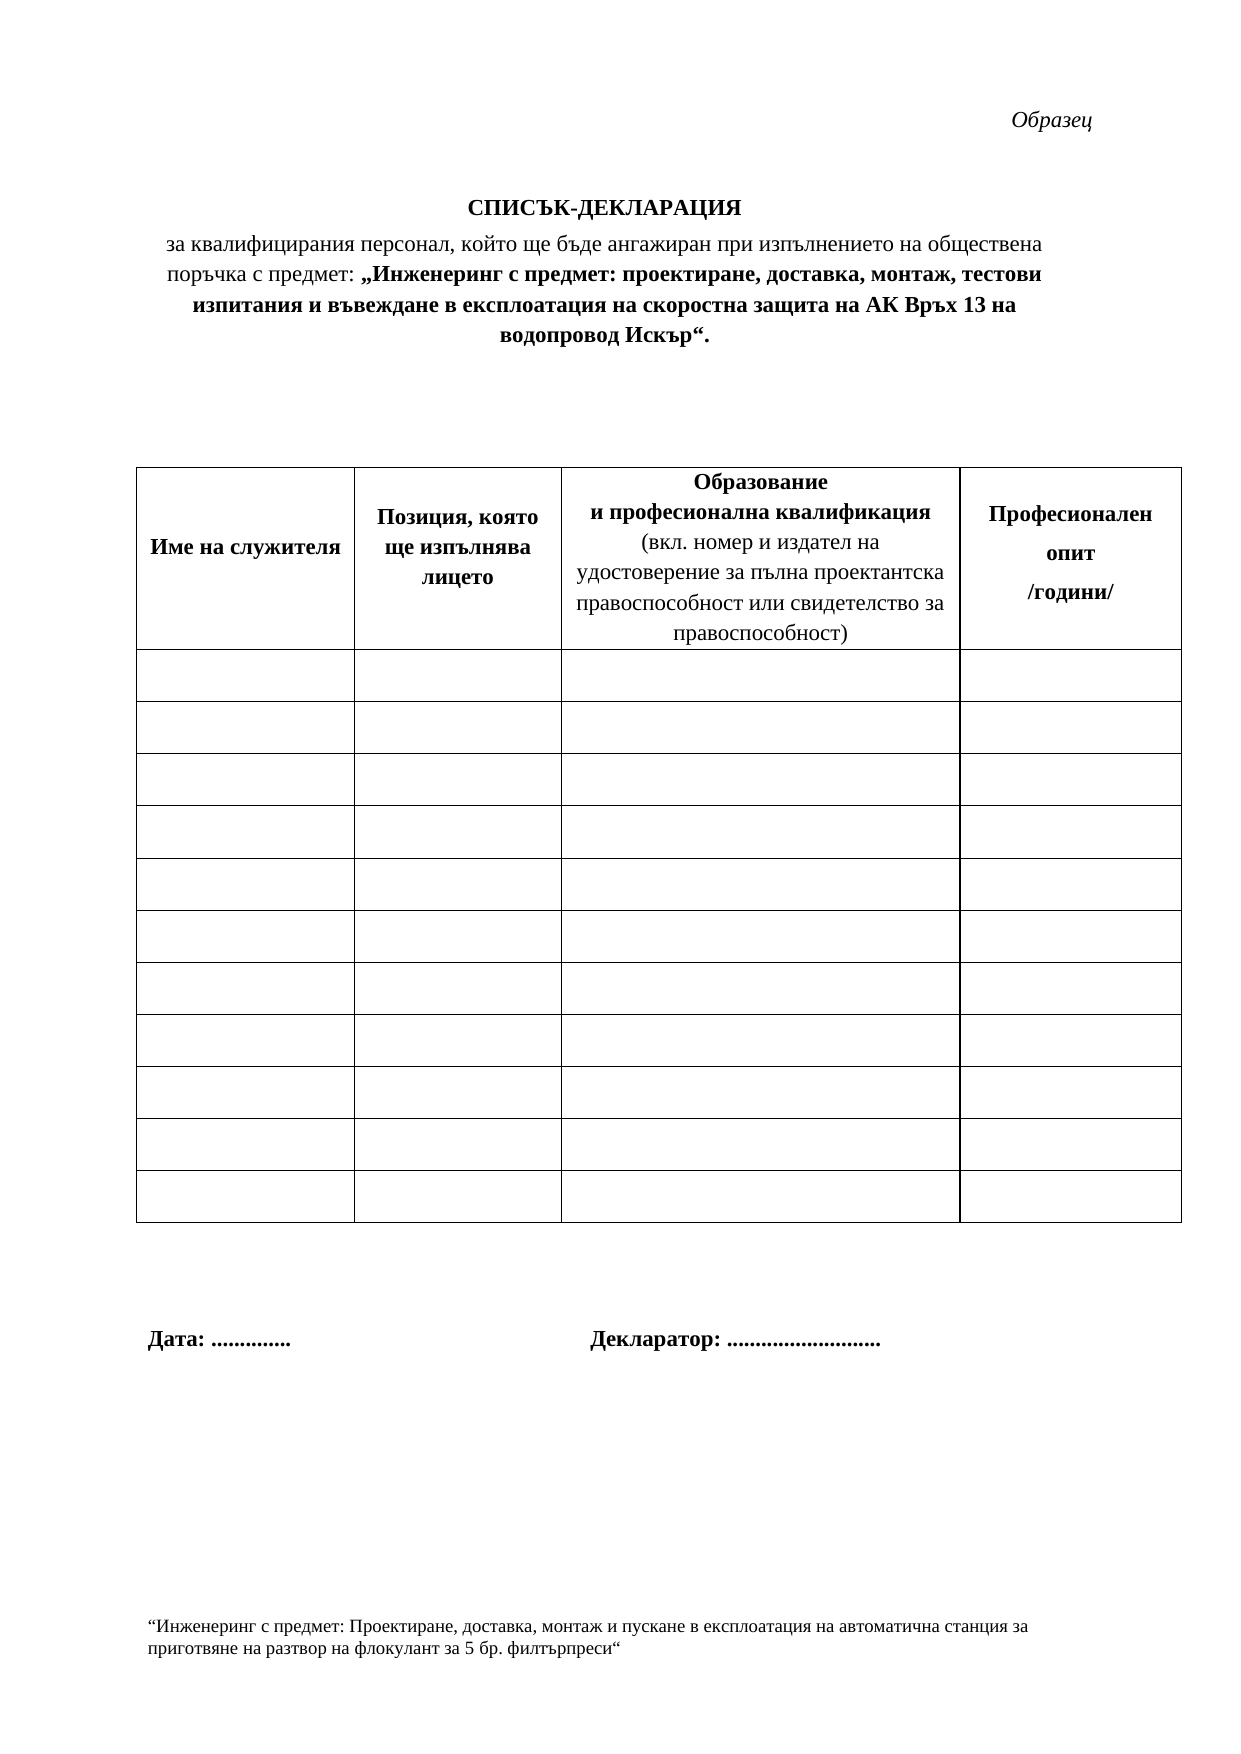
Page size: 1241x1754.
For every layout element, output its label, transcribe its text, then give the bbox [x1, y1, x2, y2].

table_header Образование и професионална квалификация (вкл. номер и издател на удостоверение за пълна проектантска правоспособност или свидетелство за правоспособност) [562, 468, 959, 649]
table_cell [562, 1067, 959, 1118]
table_cell [961, 963, 1181, 1014]
table_cell [562, 1015, 959, 1066]
table_cell [355, 963, 561, 1014]
table_cell [562, 806, 959, 857]
table_cell [137, 702, 354, 753]
table_cell [961, 911, 1181, 962]
table_cell [137, 650, 354, 701]
table_cell [961, 1067, 1181, 1118]
table_cell [961, 1171, 1181, 1222]
table_cell [562, 911, 959, 962]
text за квалифицирания персонал, който ще бъде ангажиран при изпълнението на обществена поръчка с предмет: „Инженеринг с предмет: проектиране, доставка, монтаж, тестови изпитания и въвеждане в експлоатация на скоростна защита на АК Връх 13 на водопровод Искър“. [148, 230, 1061, 347]
table_cell [562, 859, 959, 909]
table_cell [961, 650, 1181, 701]
table_cell [562, 1119, 959, 1170]
text СПИСЪК-ДЕКЛАРАЦИЯ [148, 194, 1061, 220]
table_cell [961, 1015, 1181, 1066]
table_cell [355, 1067, 561, 1118]
table_cell [355, 806, 561, 857]
table_header Име на служителя [137, 468, 354, 649]
table_header Позиция, която ще изпълнява лицето [355, 468, 561, 649]
text Образец [148, 106, 1092, 133]
table_cell [137, 1067, 354, 1118]
table_cell [137, 754, 354, 805]
table_cell [355, 1119, 561, 1170]
table_cell [961, 859, 1181, 909]
table_cell [355, 702, 561, 753]
table_cell [137, 963, 354, 1014]
text Дата: .............. Декларатор: ........................... [148, 1325, 1092, 1351]
table_cell [355, 754, 561, 805]
table_cell [562, 1171, 959, 1222]
table_cell [137, 806, 354, 857]
table_cell [137, 1119, 354, 1170]
table_cell [137, 1015, 354, 1066]
table_cell [137, 911, 354, 962]
table_cell [961, 754, 1181, 805]
table_cell [355, 1015, 561, 1066]
table_cell [355, 650, 561, 701]
table_cell [355, 1171, 561, 1222]
table_cell [961, 702, 1181, 753]
table_cell [562, 702, 959, 753]
table_header Професионален опит /години/ [961, 468, 1181, 649]
table_cell [562, 754, 959, 805]
table_cell [562, 650, 959, 701]
table_cell [137, 859, 354, 909]
table_cell [961, 1119, 1181, 1170]
table_cell [562, 963, 959, 1014]
table_cell [961, 806, 1181, 857]
table_cell [355, 859, 561, 909]
table_cell [355, 911, 561, 962]
table_cell [137, 1171, 354, 1222]
